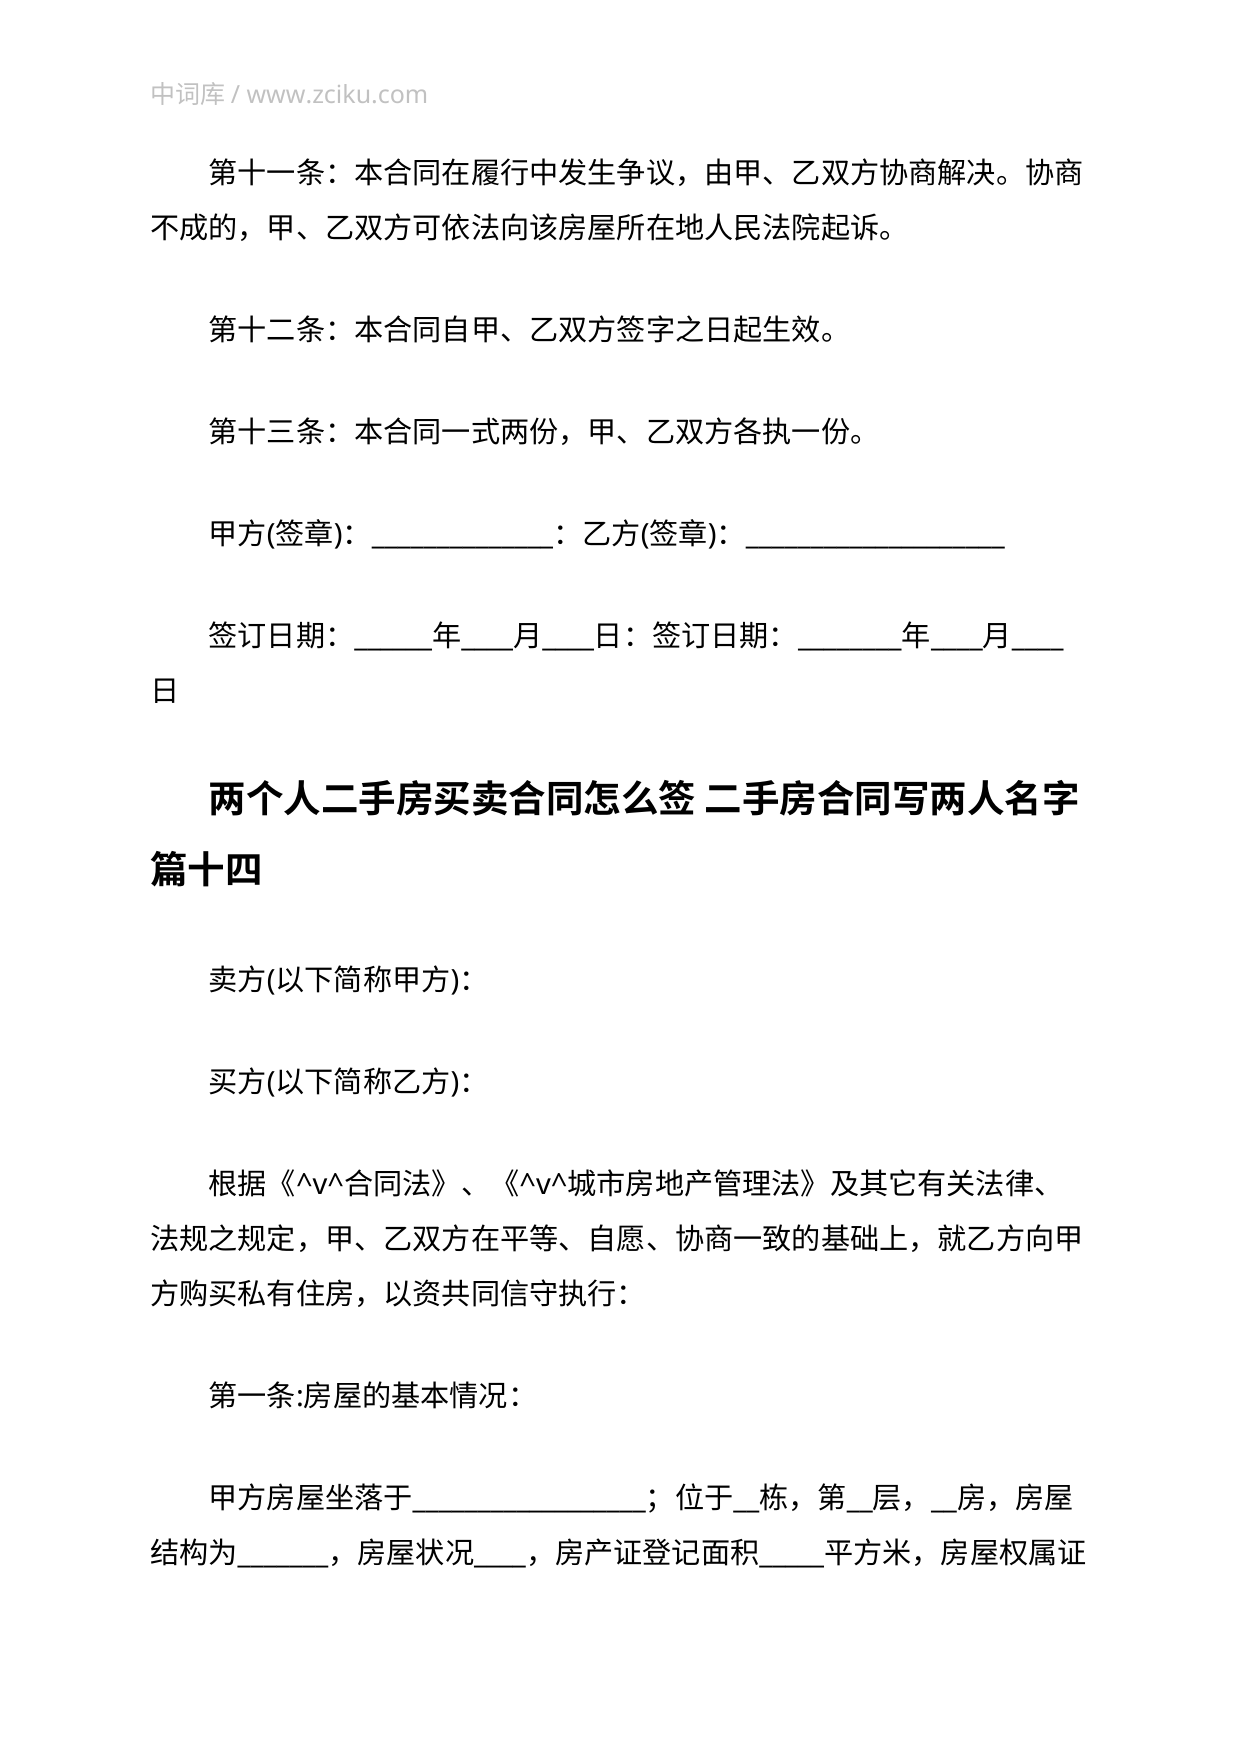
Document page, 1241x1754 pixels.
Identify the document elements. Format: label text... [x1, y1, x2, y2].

text 买方(以下简称乙方)： [150, 1059, 1090, 1101]
text 第十一条：本合同在履行中发生争议，由甲、乙双方协商解决。协商不成的，甲、乙双方可依法向该房屋所在地人民法院起诉。 [150, 150, 1090, 247]
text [150, 1474, 1090, 1572]
text 第十三条：本合同一式两份，甲、乙双方各执一份。 [150, 408, 1090, 451]
text 第十二条：本合同自甲、乙双方签字之日起生效。 [150, 307, 1090, 349]
text 根据《^v^合同法》、《^v^城市房地产管理法》及其它有关法律、法规之规定，甲、乙双方在平等、自愿、协商一致的基础上，就乙方向甲方购买私有住房，以资共同信守执行： [150, 1161, 1090, 1313]
text 甲方(签章)：______________：乙方(签章)：____________________ [150, 510, 1090, 553]
text 第一条:房屋的基本情况： [150, 1372, 1090, 1415]
text 两个人二手房买卖合同怎么签 二手房合同写两人名字篇十四 [150, 769, 1090, 894]
text 卖方(以下简称甲方)： [150, 957, 1090, 999]
text 签订日期：______年____月____日：签订日期：________年____月____日 [150, 612, 1090, 709]
